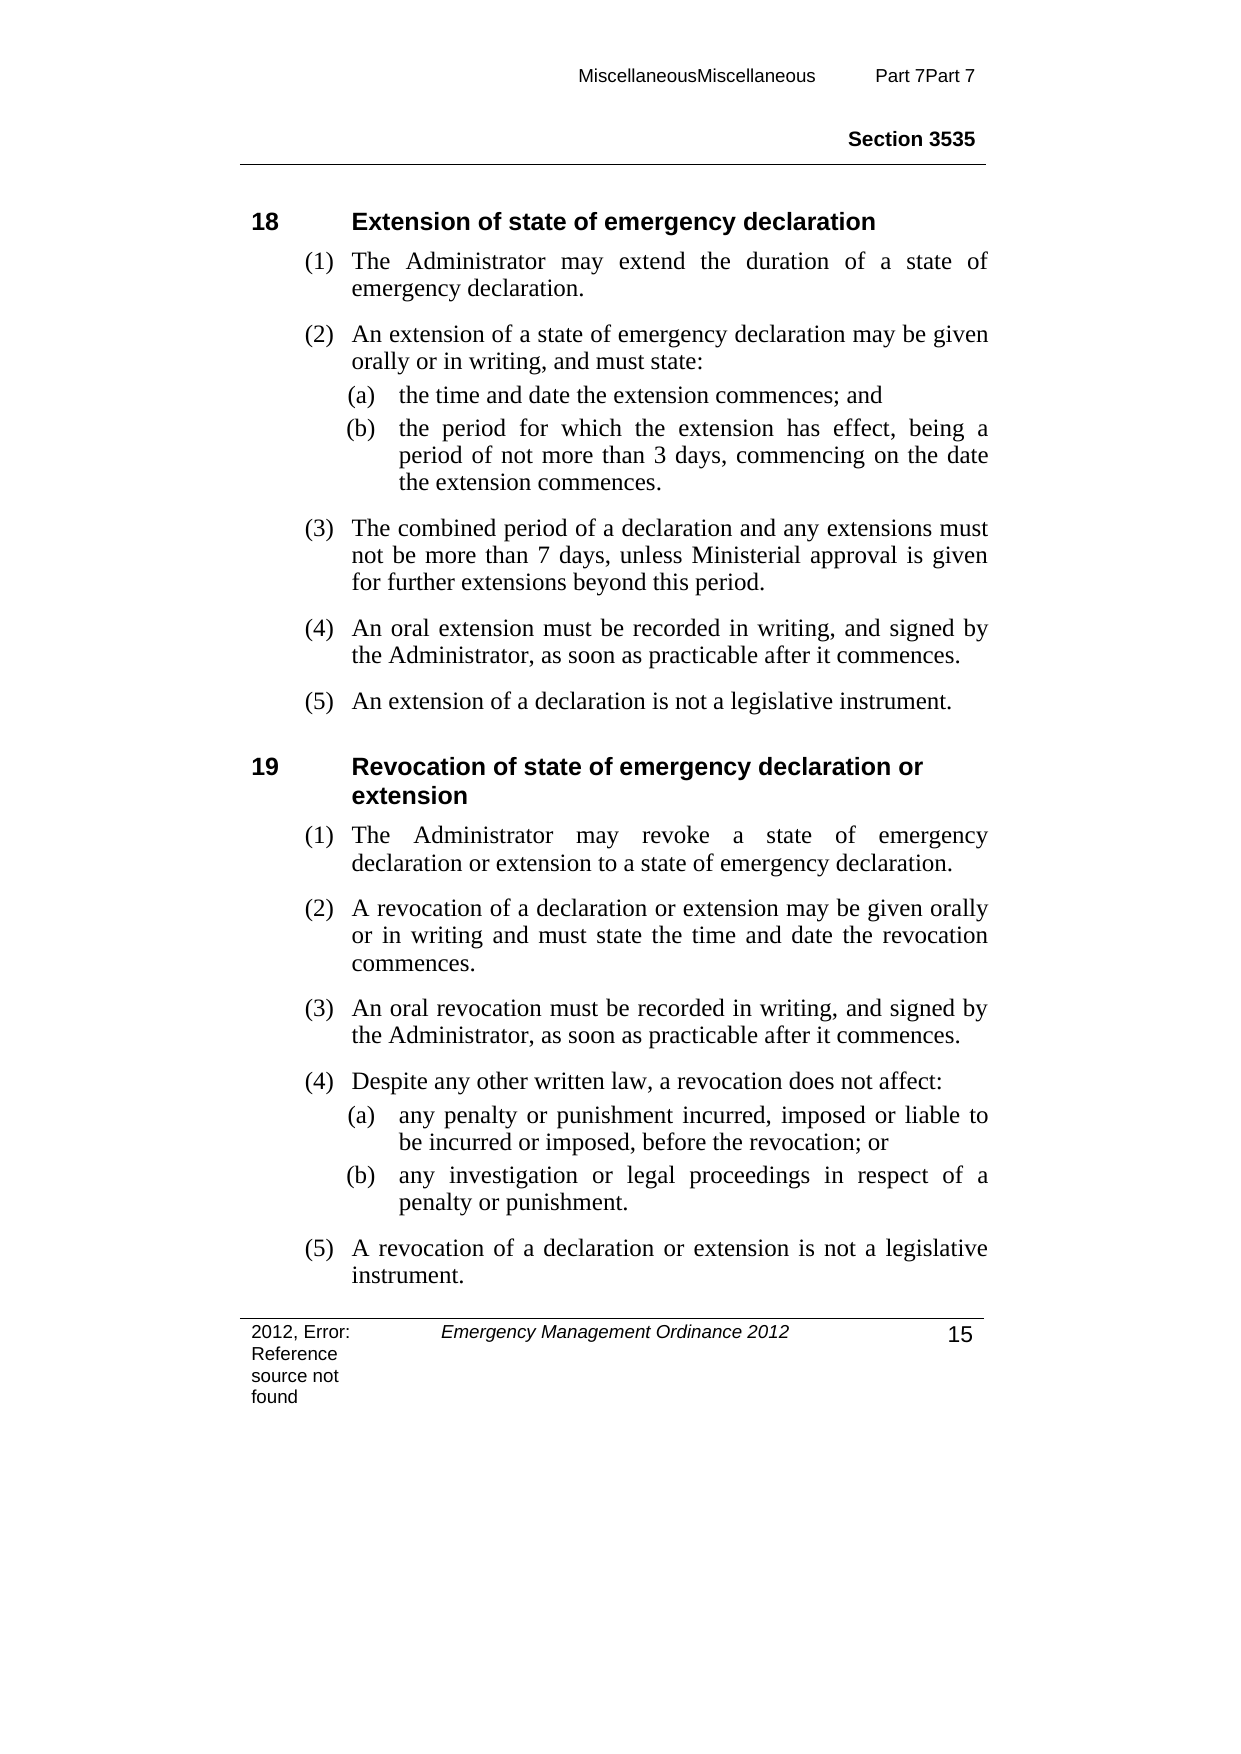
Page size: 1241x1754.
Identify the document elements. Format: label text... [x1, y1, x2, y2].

text (3) The combined period of a declaration and any extensions must not be more than 7 days, unless Ministerial approval is given for further extensions beyond this period. [251, 515, 989, 596]
text 18 Extension of state of emergency declaration [251, 207, 989, 236]
text (2) An extension of a state of emergency declaration may be given orally or in writing, and must state: [251, 321, 989, 375]
text (4) Despite any other written law, a revocation does not affect: [251, 1068, 989, 1095]
text (5) A revocation of a declaration or extension is not a legislative instrument. [251, 1235, 989, 1289]
text (2) A revocation of a declaration or extension may be given orally or in writing and must state the time and date the revocation commences. [251, 895, 989, 976]
text (3) An oral revocation must be recorded in writing, and signed by the Administrator, as soon as practicable after it commences. [251, 995, 989, 1049]
text (1) The Administrator may revoke a state of emergency declaration or extension to a state of emergency declaration. [251, 822, 989, 876]
text (a) any penalty or punishment incurred, imposed or liable to be incurred or imposed, before the revocation; or [251, 1101, 989, 1156]
text (4) An oral extension must be recorded in writing, and signed by the Administrator, as soon as practicable after it commences. [251, 615, 989, 669]
text (a) the time and date the extension commences; and [251, 381, 989, 408]
text (b) any investigation or legal proceedings in respect of a penalty or punishment. [251, 1162, 989, 1216]
text 19 Revocation of state of emergency declaration or extension [251, 752, 989, 810]
text (1) The Administrator may extend the duration of a state of emergency declaration. [251, 248, 989, 302]
text (b) the period for which the extension has effect, being a period of not more than 3 days, commencing on the date the extension commences. [251, 415, 989, 496]
text (5) An extension of a declaration is not a legislative instrument. [251, 688, 989, 715]
